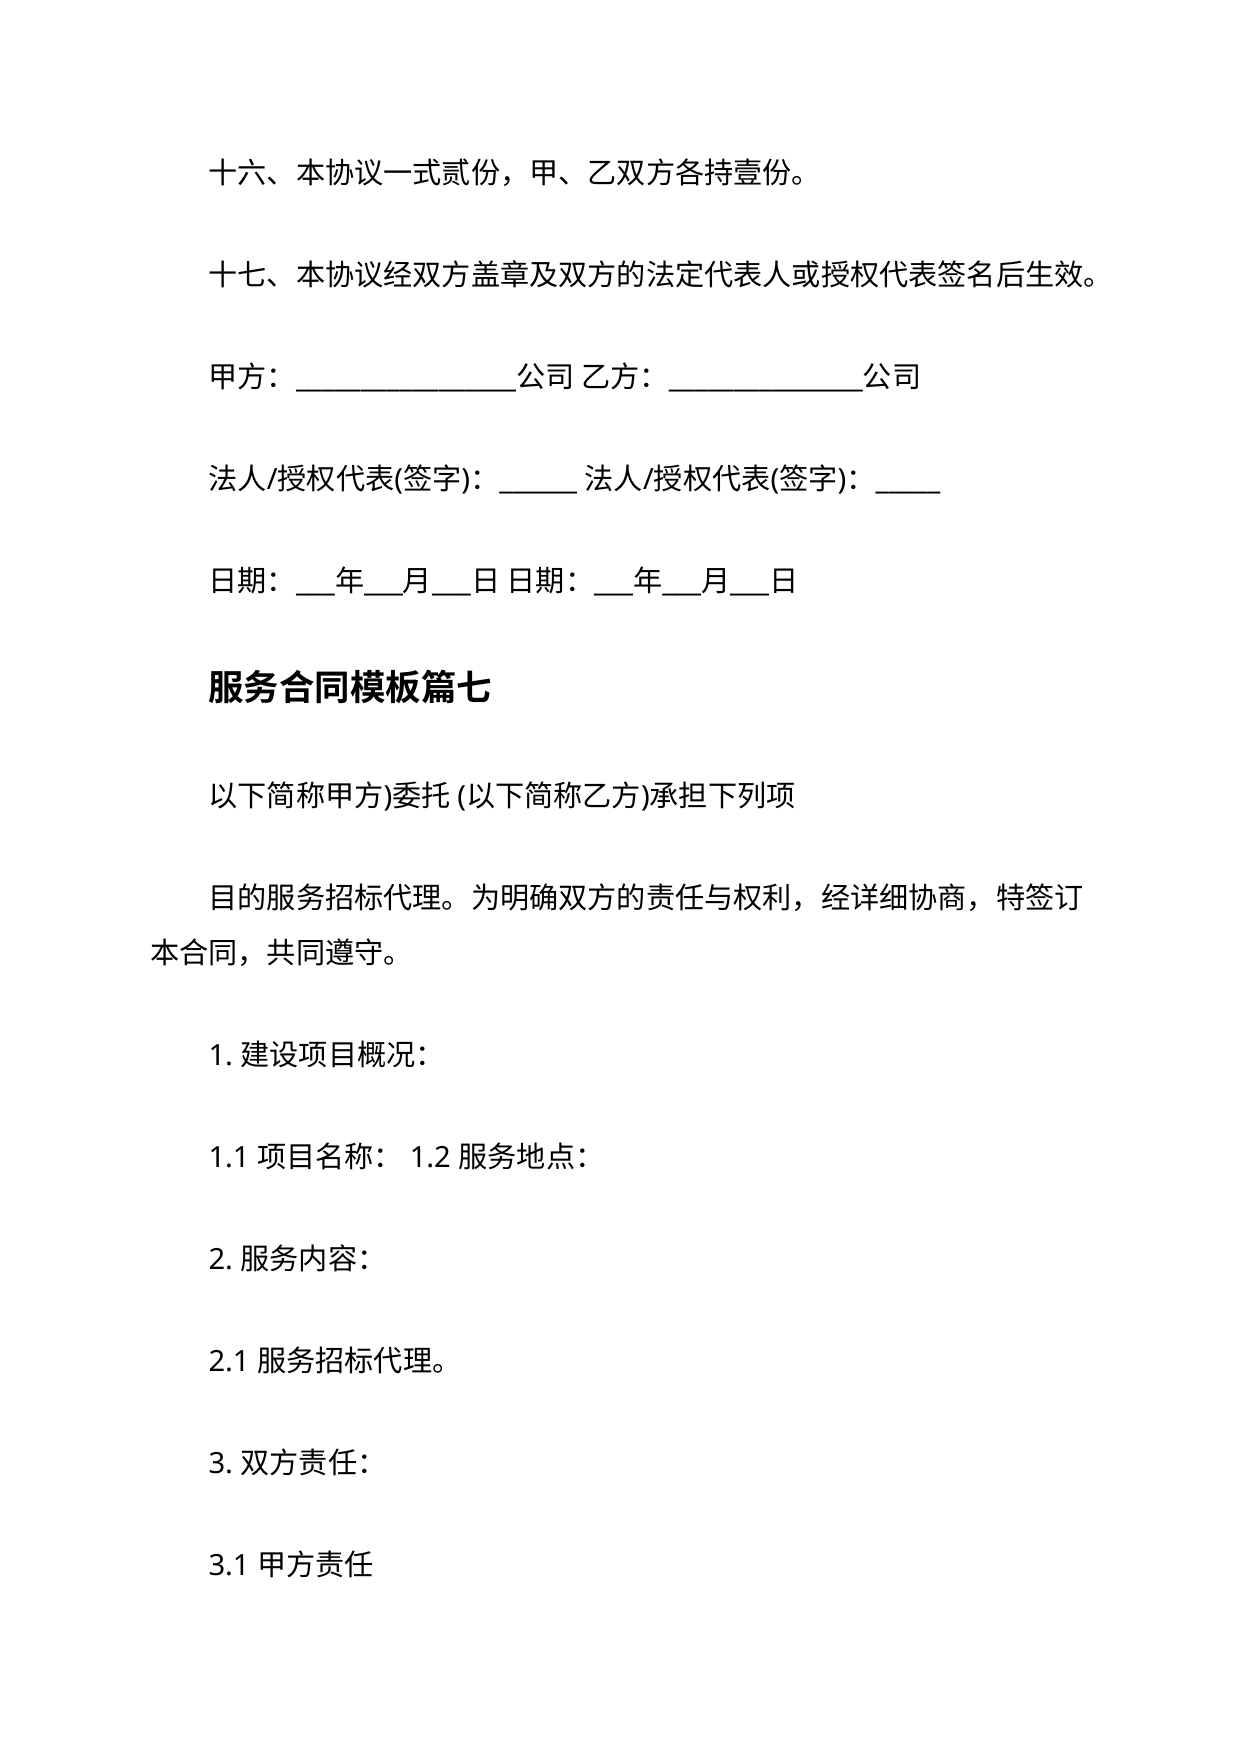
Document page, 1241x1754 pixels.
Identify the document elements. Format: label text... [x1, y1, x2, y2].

text 十七、本协议经双方盖章及双方的法定代表人或授权代表签名后生效。 [150, 252, 1090, 294]
text 1. 建设项目概况： [150, 1032, 1090, 1074]
text 日期：___年___月___日 日期：___年___月___日 [150, 557, 1090, 600]
text 1.1 项目名称： 1.2 服务地点： [150, 1133, 1090, 1176]
text 以下简称甲方)委托 (以下简称乙方)承担下列项 [150, 773, 1090, 815]
text 十六、本协议一式贰份，甲、乙双方各持壹份。 [150, 150, 1090, 192]
text 3. 双方责任： [150, 1439, 1090, 1482]
text 2. 服务内容： [150, 1236, 1090, 1278]
text 服务合同模板篇七 [150, 659, 1090, 711]
text 法人/授权代表(签字)：______ 法人/授权代表(签字)：_____ [150, 456, 1090, 498]
text 甲方：_________________公司 乙方：_______________公司 [150, 353, 1090, 396]
text 目的服务招标代理。为明确双方的责任与权利，经详细协商，特签订本合同，共同遵守。 [150, 875, 1090, 972]
text 3.1 甲方责任 [150, 1541, 1090, 1584]
text 2.1 服务招标代理。 [150, 1337, 1090, 1380]
